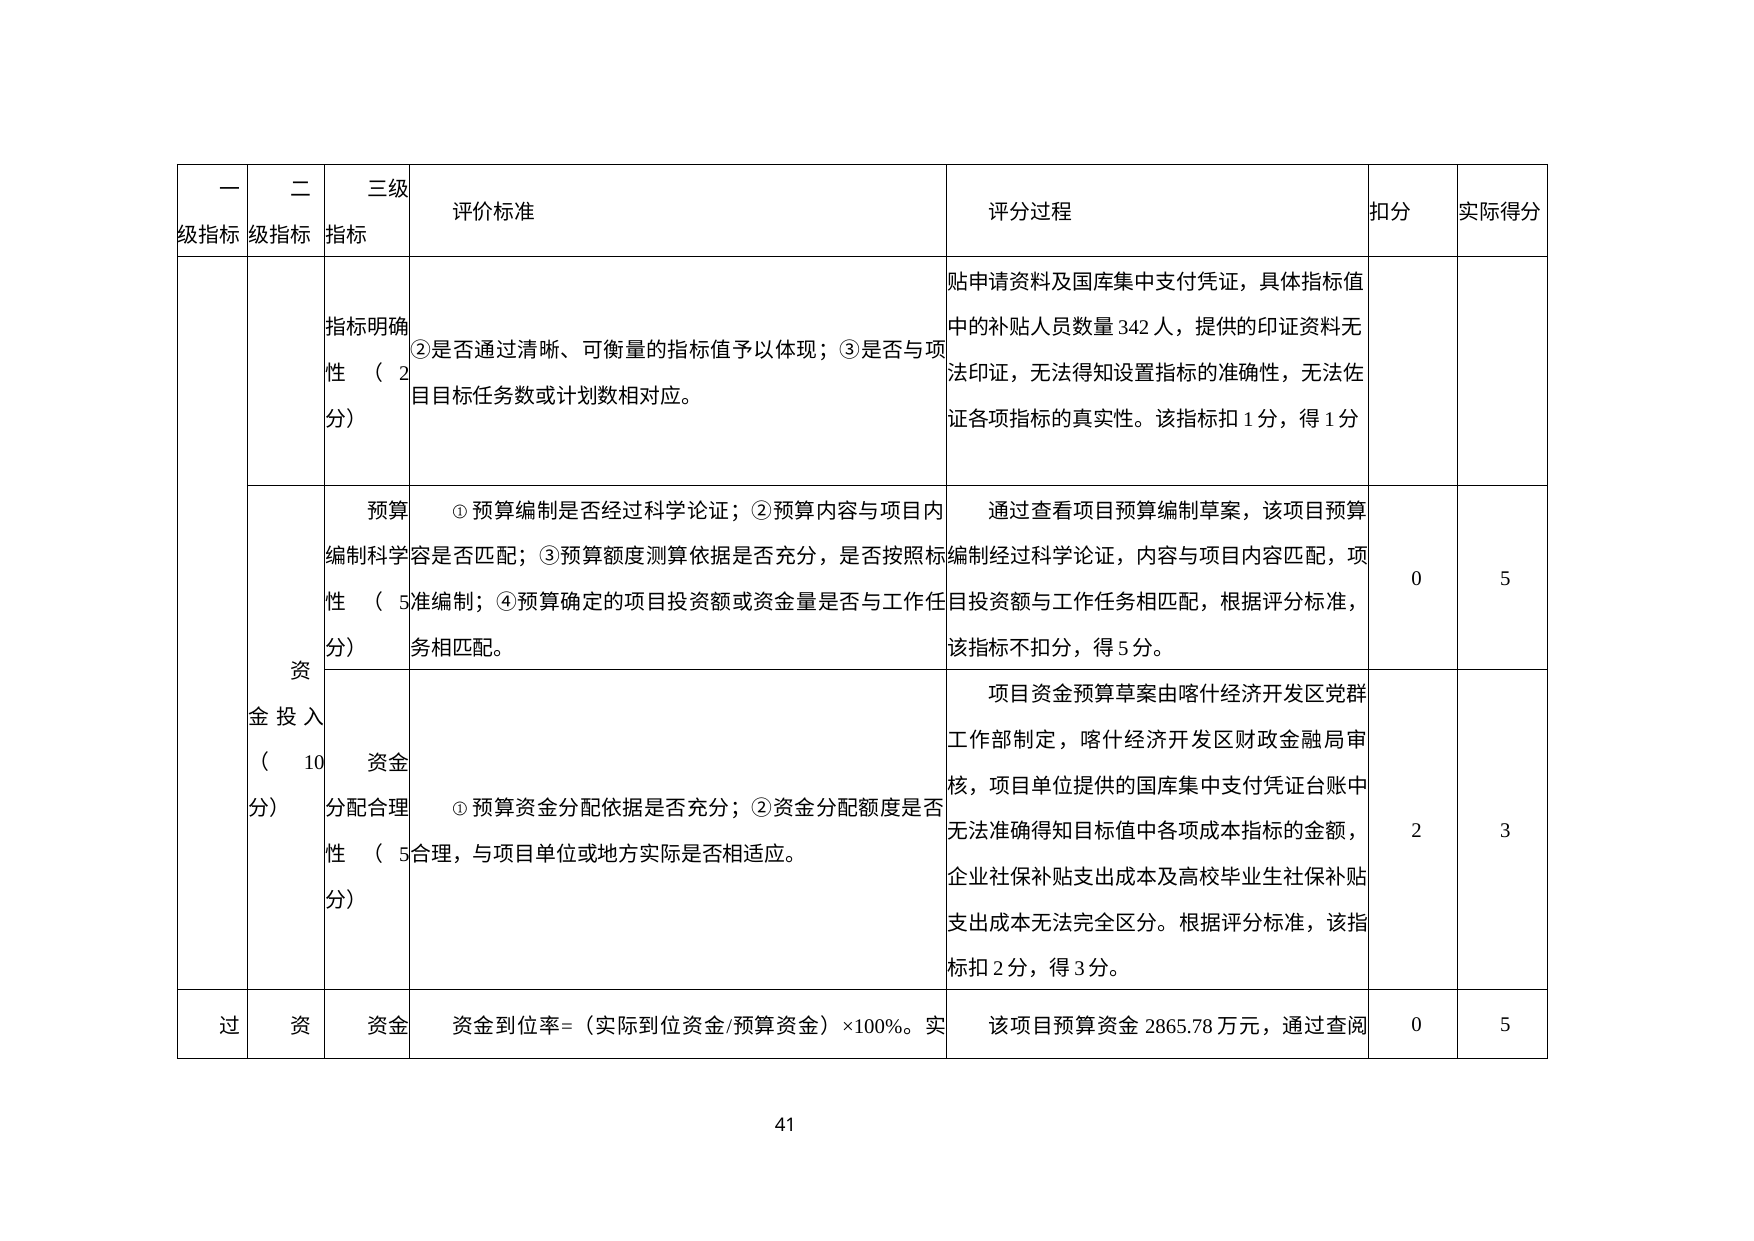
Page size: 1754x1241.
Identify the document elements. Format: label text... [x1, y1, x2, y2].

table_cell 5 [1458, 486, 1547, 669]
table_header 三级指标 [325, 165, 409, 256]
table_header 评价标准 [410, 165, 946, 256]
table_cell 资金分配合理性（5分） [325, 670, 409, 989]
table_header 扣分 [1369, 165, 1457, 256]
table_cell 资金投入（10分） [248, 486, 324, 989]
table_cell 2 [1369, 670, 1457, 989]
table_cell 0 [1369, 990, 1457, 1058]
table_cell 预算编制科学性（5分） [325, 486, 409, 669]
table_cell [410, 257, 946, 485]
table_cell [410, 990, 946, 1058]
table_cell 通过查看项目预算编制草案，该项目预算编制经过科学论证，内容与项目内容匹配，项目投资额与工作任务相匹配，根据评分标准，该指标不扣分，得5分。 [947, 486, 1368, 669]
table_header 评分过程 [947, 165, 1368, 256]
table_cell 0 [1369, 486, 1457, 669]
table_cell 资金管理（15分） [248, 990, 324, 1058]
table_cell 1 [1369, 257, 1457, 485]
table_cell 5 [1458, 990, 1547, 1058]
table_header 实际得分 [1458, 165, 1547, 256]
table_cell 1 [1458, 257, 1547, 485]
table_cell 绩效指标明确性（2分） [325, 257, 409, 485]
table_cell ①预算资金分配依据是否充分；②资金分配额度是否合理，与项目单位或地方实际是否相适应。 [410, 670, 946, 989]
table_header 一级指标 [178, 165, 247, 256]
table_cell 3 [1458, 670, 1547, 989]
table_cell 项目资金预算草案由喀什经济开发区党群工作部制定，喀什经济开发区财政金融局审核，项目单位提供的国库集中支付凭证台账中无法准确得知目标值中各项成本指标的金额，企业社保补贴支出成本及高校毕业生社保补贴支出成本无法完全区分。根据评分标准，该指标扣2分，得3分。 [947, 670, 1368, 989]
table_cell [947, 990, 1368, 1058]
table_header 二级指标 [248, 165, 324, 256]
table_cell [947, 257, 1368, 485]
table_cell 过程（20分） [178, 990, 247, 1058]
table_cell 资金到位率（5分） [325, 990, 409, 1058]
table_cell ①预算编制是否经过科学论证；②预算内容与项目内容是否匹配；③预算额度测算依据是否充分，是否按照标准编制；④预算确定的项目投资额或资金量是否与工作任务相匹配。 [410, 486, 946, 669]
